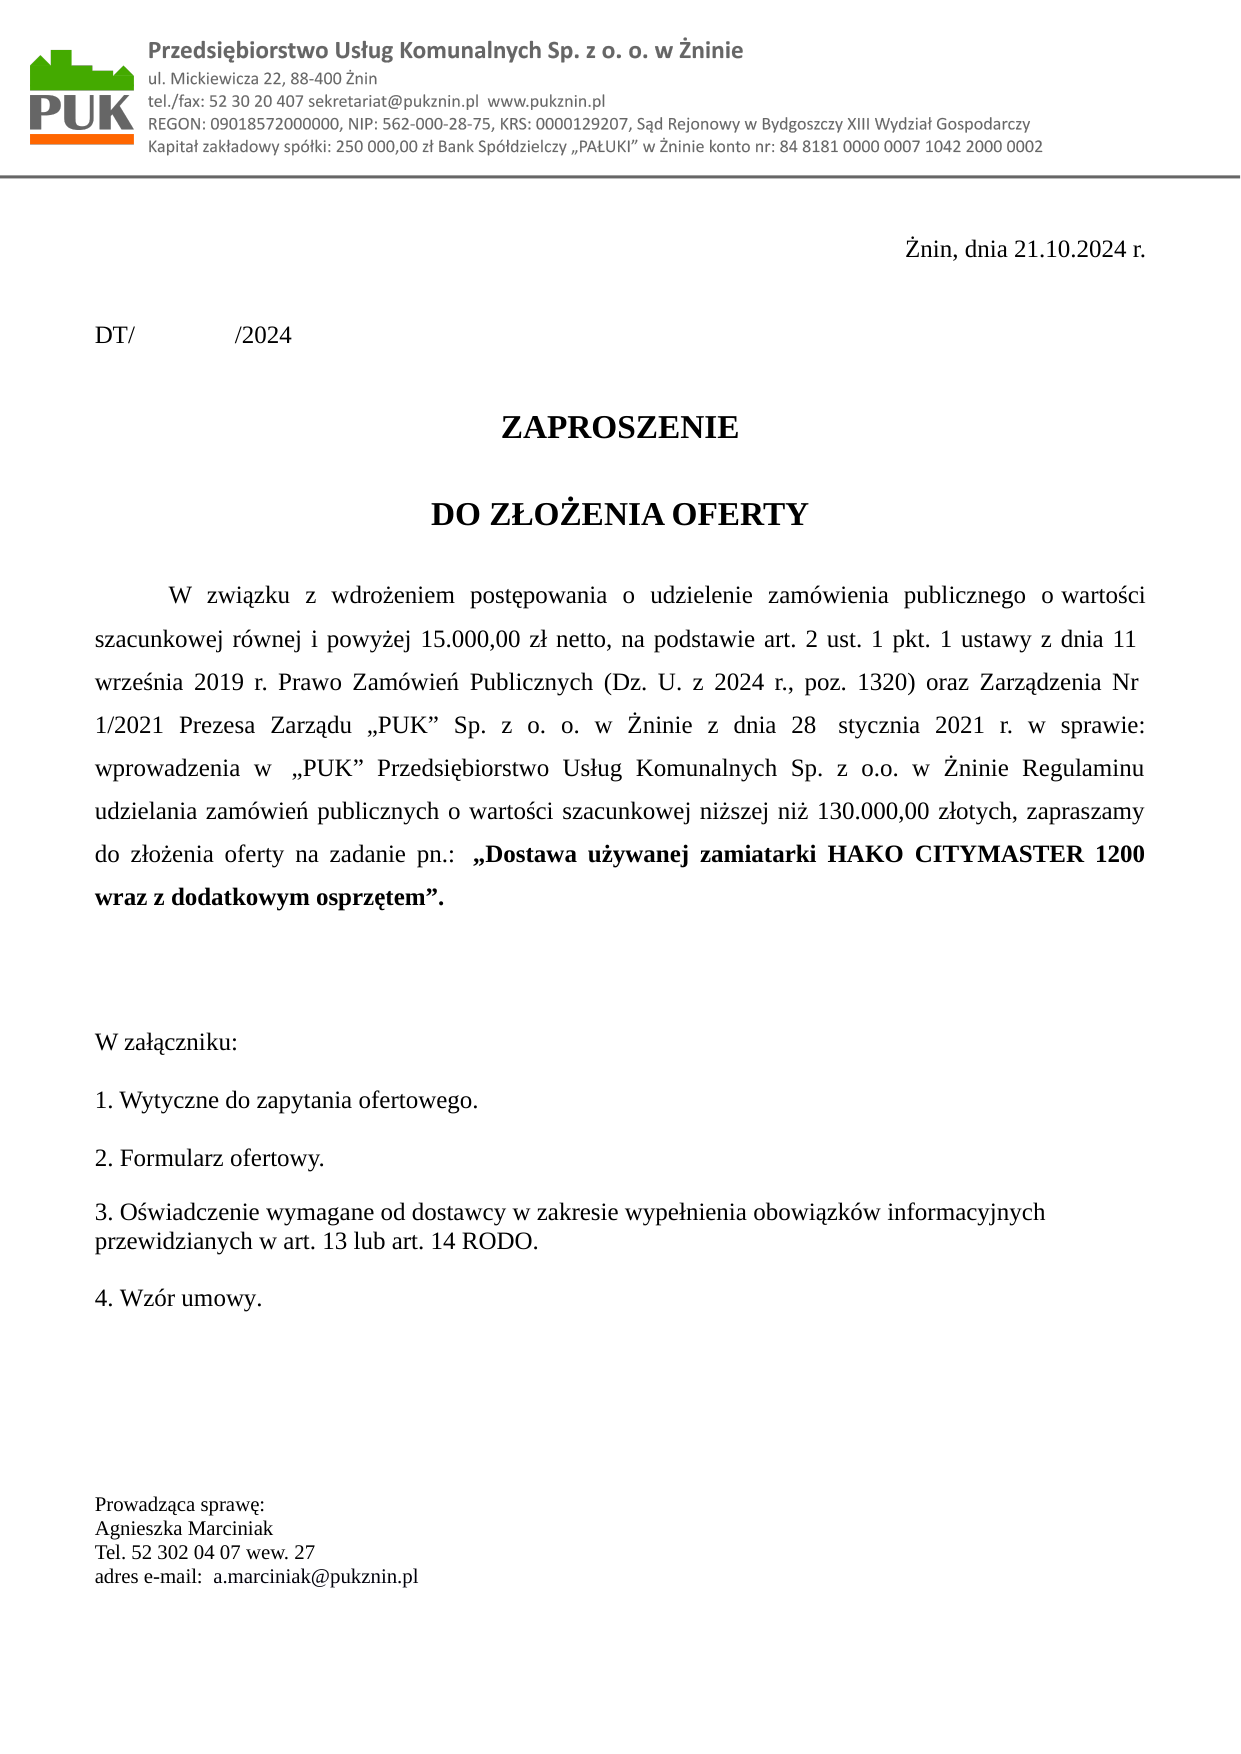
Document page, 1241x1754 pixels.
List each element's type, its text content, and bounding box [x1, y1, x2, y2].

text Żnin, dnia 21.10.2024 r. [94, 234, 1146, 263]
text ZAPROSZENIE [94, 407, 1146, 446]
text 4. Wzór umowy. [94, 1283, 1146, 1312]
text adres e-mail: a.marciniak@pukznin.pl [94, 1564, 1146, 1588]
text DO ZŁOŻENIA OFERTY [94, 494, 1146, 532]
text Tel. 52 302 04 07 wew. 27 [94, 1540, 1146, 1564]
text 2. Formularz ofertowy. [94, 1143, 1146, 1172]
text Agnieszka Marciniak [94, 1516, 1146, 1540]
text W związku z wdrożeniem postępowania o udzielenie zamówienia publicznego o wartości szacunkowej równej i powyżej 15.000,00 zł netto, na podstawie art. 2 ust. 1 pkt. 1 ustawy z dnia 11 września 2019 r. Prawo Zamówień Publicznych (Dz. U. z 2024 r., poz. 1320) oraz Zarządzenia Nr 1/2021 Prezesa Zarządu „PUK” Sp. z o. o. w Żninie z dnia 28 stycznia 2021 r. w sprawie: wprowadzenia w „PUK” Przedsiębiorstwo Usług Komunalnych Sp. z o.o. w Żninie Regulaminu udzielania zamówień publicznych o wartości szacunkowej niższej niż 130.000,00 złotych, zapraszamy do złożenia oferty na zadanie pn.: „Dostawa używanej zamiatarki HAKO CITYMASTER 1200 wraz z dodatkowym osprzętem”. [94, 581, 1146, 911]
text 3. Oświadczenie wymagane od dostawcy w zakresie wypełnienia obowiązków informacyjnych przewidzianych w art. 13 lub art. 14 RODO. [94, 1197, 1146, 1254]
picture [0, 8, 1241, 1754]
text DT/ /2024 [94, 321, 1146, 349]
text Prowadząca sprawę: [94, 1492, 1146, 1516]
text 1. Wytyczne do zapytania ofertowego. [94, 1085, 1146, 1114]
text W załączniku: [94, 1027, 1146, 1056]
